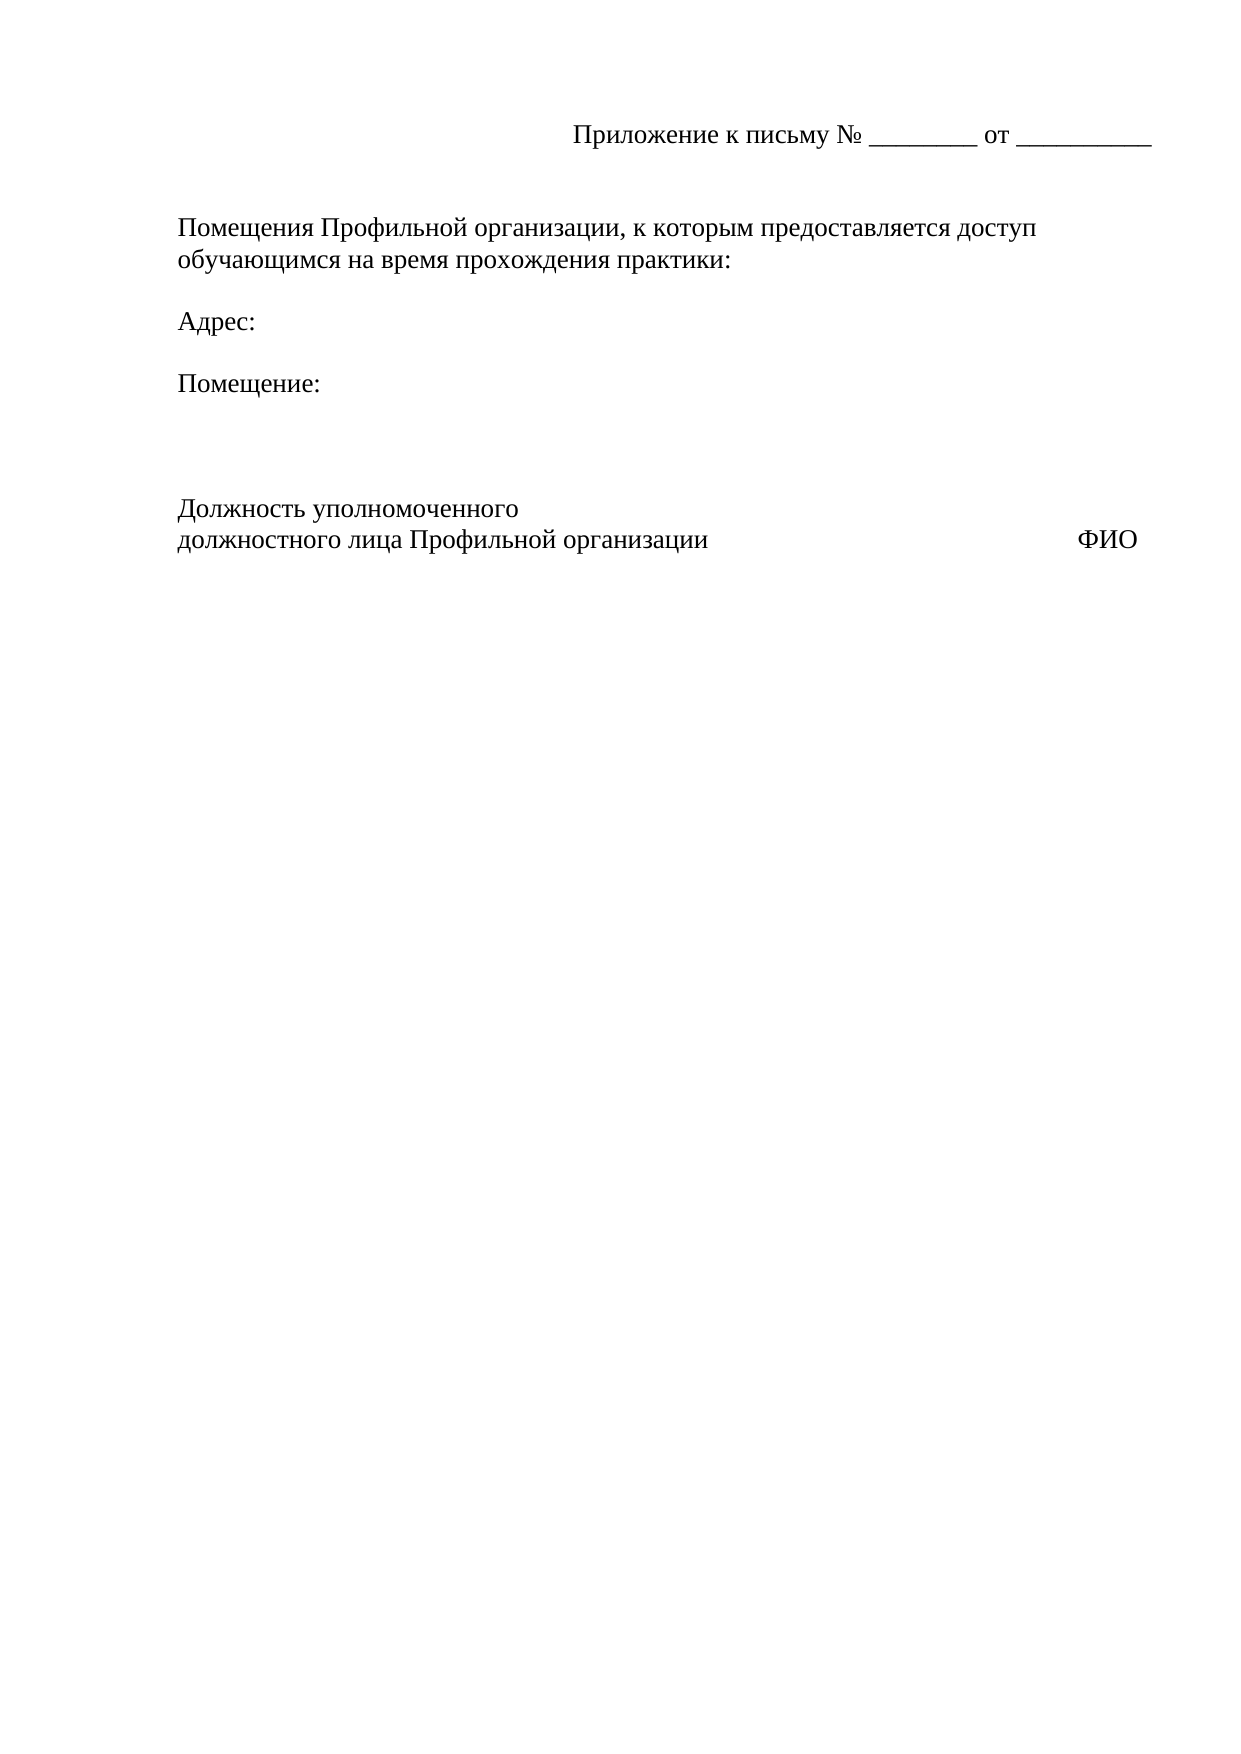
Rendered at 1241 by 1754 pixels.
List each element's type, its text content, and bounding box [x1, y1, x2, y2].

text Должность уполномоченного [177, 492, 1152, 523]
text Адрес: [177, 305, 1152, 336]
text Приложение к письму № ________ от __________ [177, 118, 1152, 149]
text Помещение: [177, 367, 1152, 398]
text должностного лица Профильной организации ФИО [177, 523, 1152, 554]
text Помещения Профильной организации, к которым предоставляется доступ обучающимся на время прохождения практики: [177, 212, 1152, 274]
